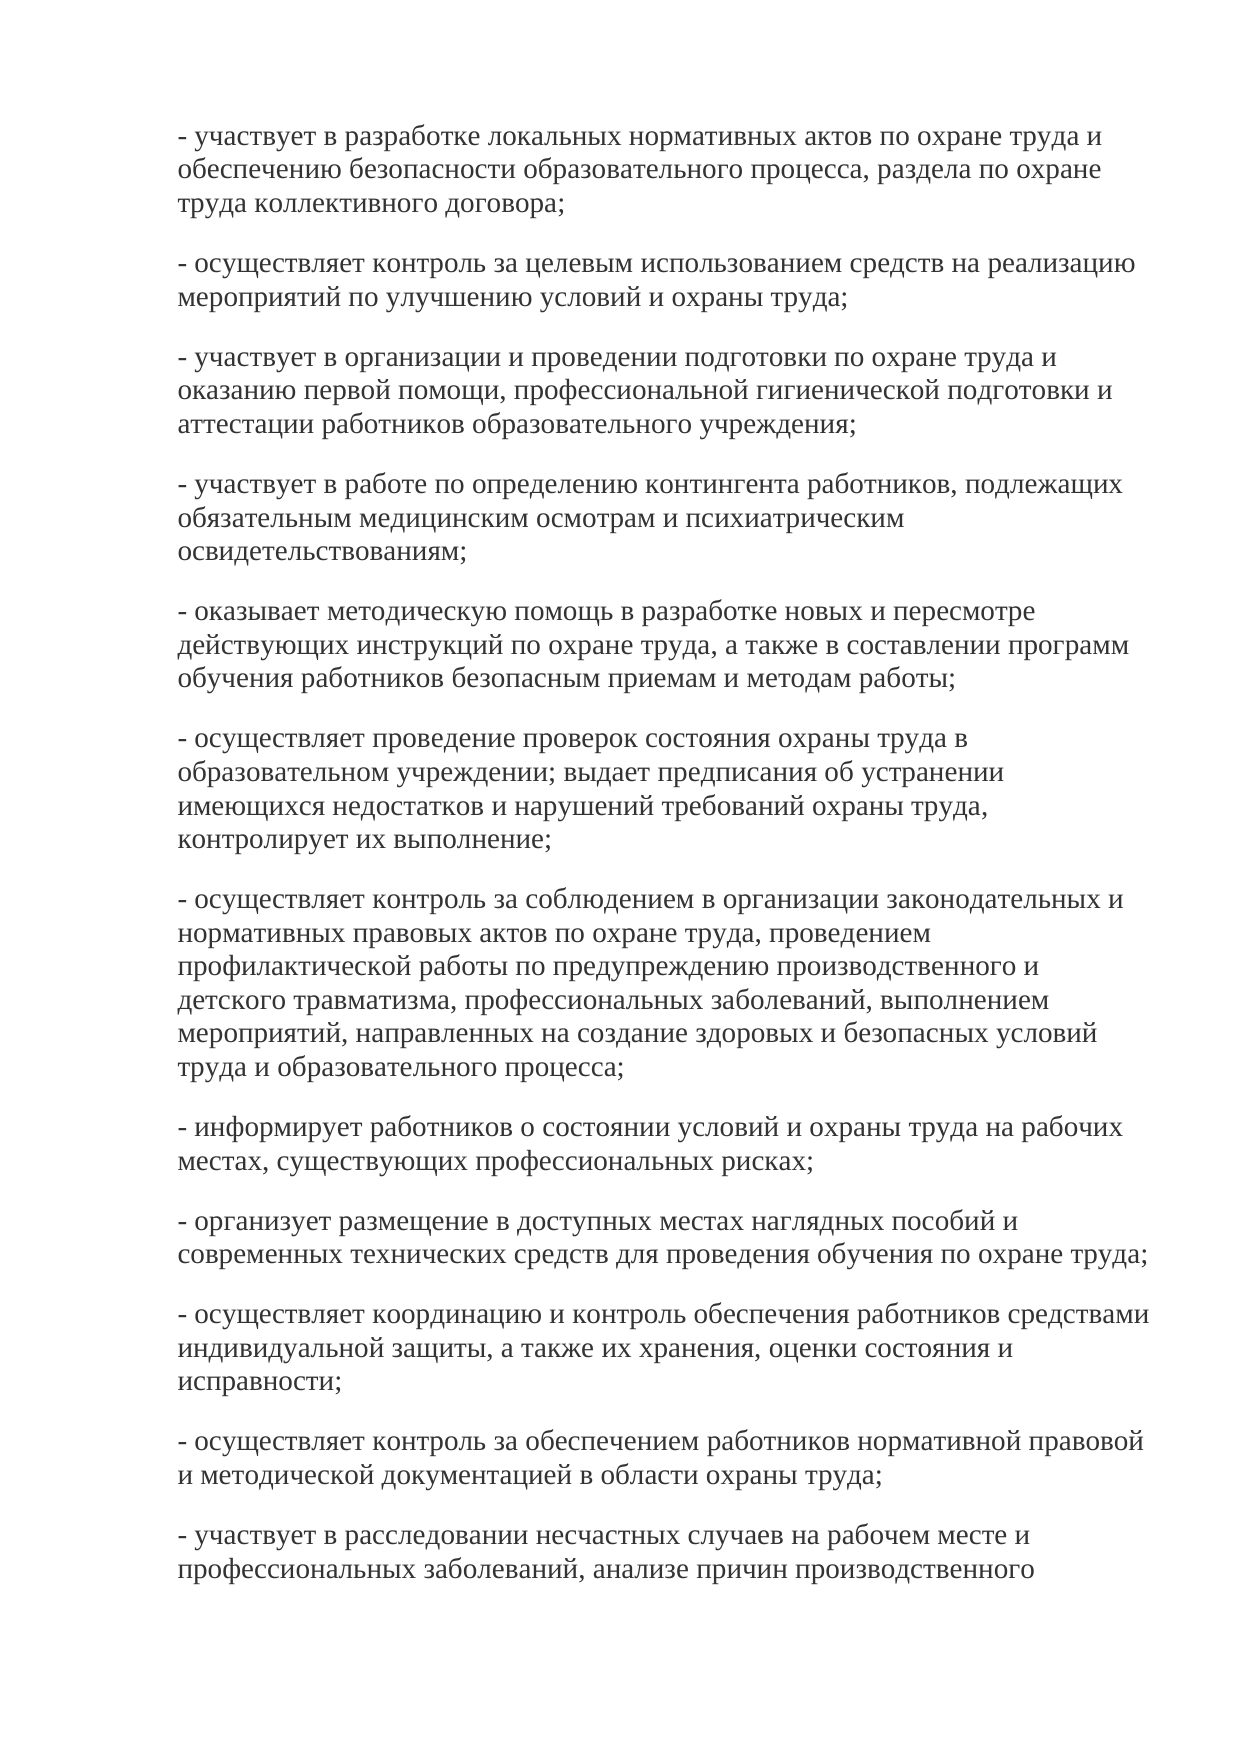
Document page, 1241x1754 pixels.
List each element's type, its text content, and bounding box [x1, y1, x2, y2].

text - организует размещение в доступных местах наглядных пособий и современных технических средств для проведения обучения по охране труда; [177, 1203, 1152, 1270]
text - информирует работников о состоянии условий и охраны труда на рабочих местах, существующих профессиональных рисках; [177, 1109, 1152, 1176]
text - участвует в организации и проведении подготовки по охране труда и оказанию первой помощи, профессиональной гигиенической подготовки и аттестации работников образовательного учреждения; [177, 339, 1152, 439]
text - осуществляет контроль за соблюдением в организации законодательных и нормативных правовых актов по охране труда, проведением профилактической работы по предупреждению производственного и детского травматизма, профессиональных заболеваний, выполнением мероприятий, направленных на создание здоровых и безопасных условий труда и образовательного процесса; [177, 881, 1152, 1082]
text - осуществляет координацию и контроль обеспечения работников средствами индивидуальной защиты, а также их хранения, оценки состояния и исправности; [177, 1296, 1152, 1397]
text - участвует в работе по определению контингента работников, подлежащих обязательным медицинским осмотрам и психиатрическим освидетельствованиям; [177, 466, 1152, 567]
text - оказывает методическую помощь в разработке новых и пересмотре действующих инструкций по охране труда, а также в составлении программ обучения работников безопасным приемам и методам работы; [177, 593, 1152, 694]
text - осуществляет контроль за целевым использованием средств на реализацию мероприятий по улучшению условий и охраны труда; [177, 245, 1152, 312]
text - осуществляет контроль за обеспечением работников нормативной правовой и методической документацией в области охраны труда; [177, 1423, 1152, 1491]
text - участвует в разработке локальных нормативных актов по охране труда и обеспечению безопасности образовательного процесса, раздела по охране труда коллективного договора; [177, 118, 1152, 219]
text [177, 1517, 1152, 1584]
text - осуществляет проведение проверок состояния охраны труда в образовательном учреждении; выдает предписания об устранении имеющихся недостатков и нарушений требований охраны труда, контролирует их выполнение; [177, 721, 1152, 855]
